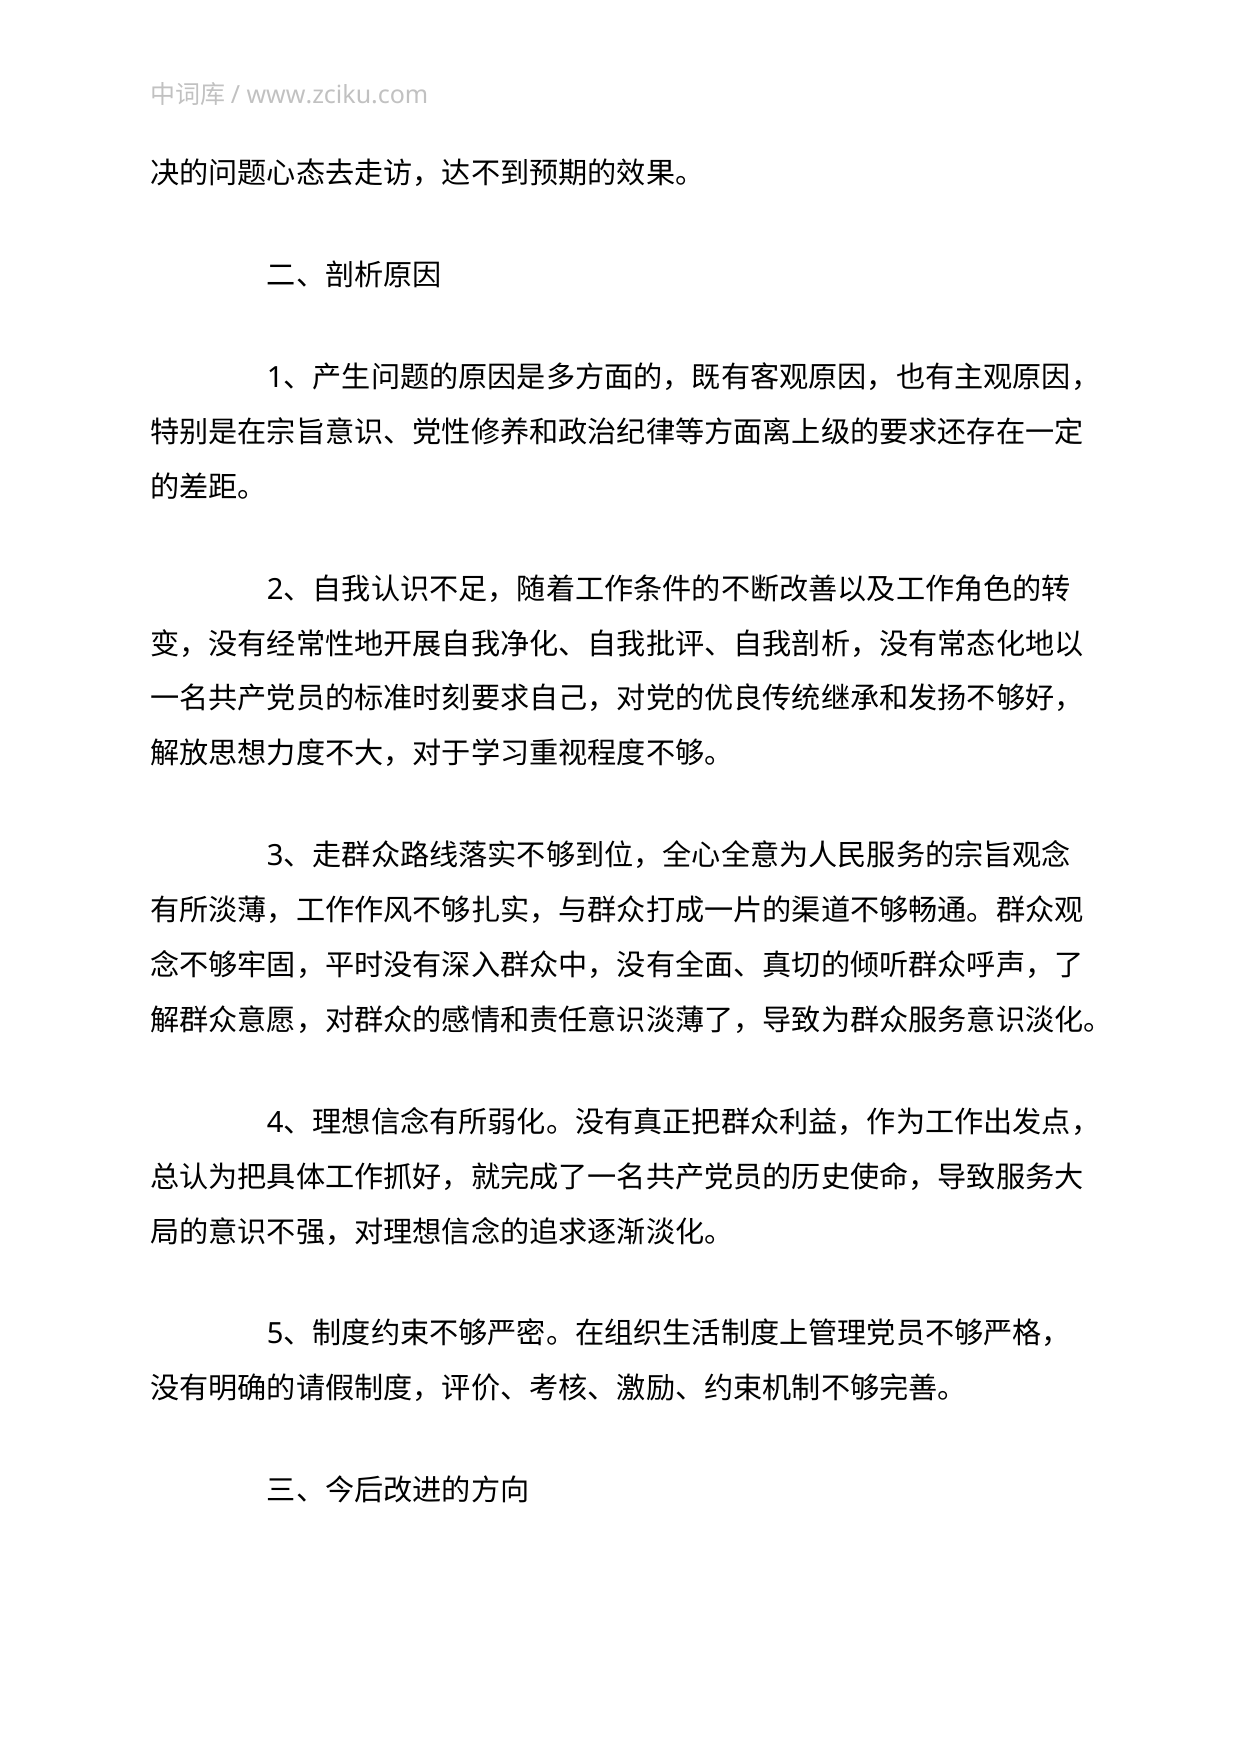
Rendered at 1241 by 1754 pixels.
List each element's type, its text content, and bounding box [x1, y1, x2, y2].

text 三、今后改进的方向 [150, 1467, 1090, 1509]
text 4、理想信念有所弱化。没有真正把群众利益，作为工作出发点，总认为把具体工作抓好，就完成了一名共产党员的历史使命，导致服务大局的意识不强，对理想信念的追求逐渐淡化。 [150, 1098, 1090, 1251]
text 1、产生问题的原因是多方面的，既有客观原因，也有主观原因，特别是在宗旨意识、党性修养和政治纪律等方面离上级的要求还存在一定的差距。 [150, 353, 1090, 506]
text 二、剖析原因 [150, 252, 1090, 294]
text 2、自我认识不足，随着工作条件的不断改善以及工作角色的转变，没有经常性地开展自我净化、自我批评、自我剖析，没有常态化地以一名共产党员的标准时刻要求自己，对党的优良传统继承和发扬不够好，解放思想力度不大，对于学习重视程度不够。 [150, 565, 1090, 772]
text 5、制度约束不够严密。在组织生活制度上管理党员不够严格，没有明确的请假制度，评价、考核、激励、约束机制不够完善。 [150, 1310, 1090, 1407]
text 3、走群众路线落实不够到位，全心全意为人民服务的宗旨观念有所淡薄，工作作风不够扎实，与群众打成一片的渠道不够畅通。群众观念不够牢固，平时没有深入群众中，没有全面、真切的倾听群众呼声，了解群众意愿，对群众的感情和责任意识淡薄了，导致为群众服务意识淡化。 [150, 832, 1090, 1039]
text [150, 150, 1090, 192]
